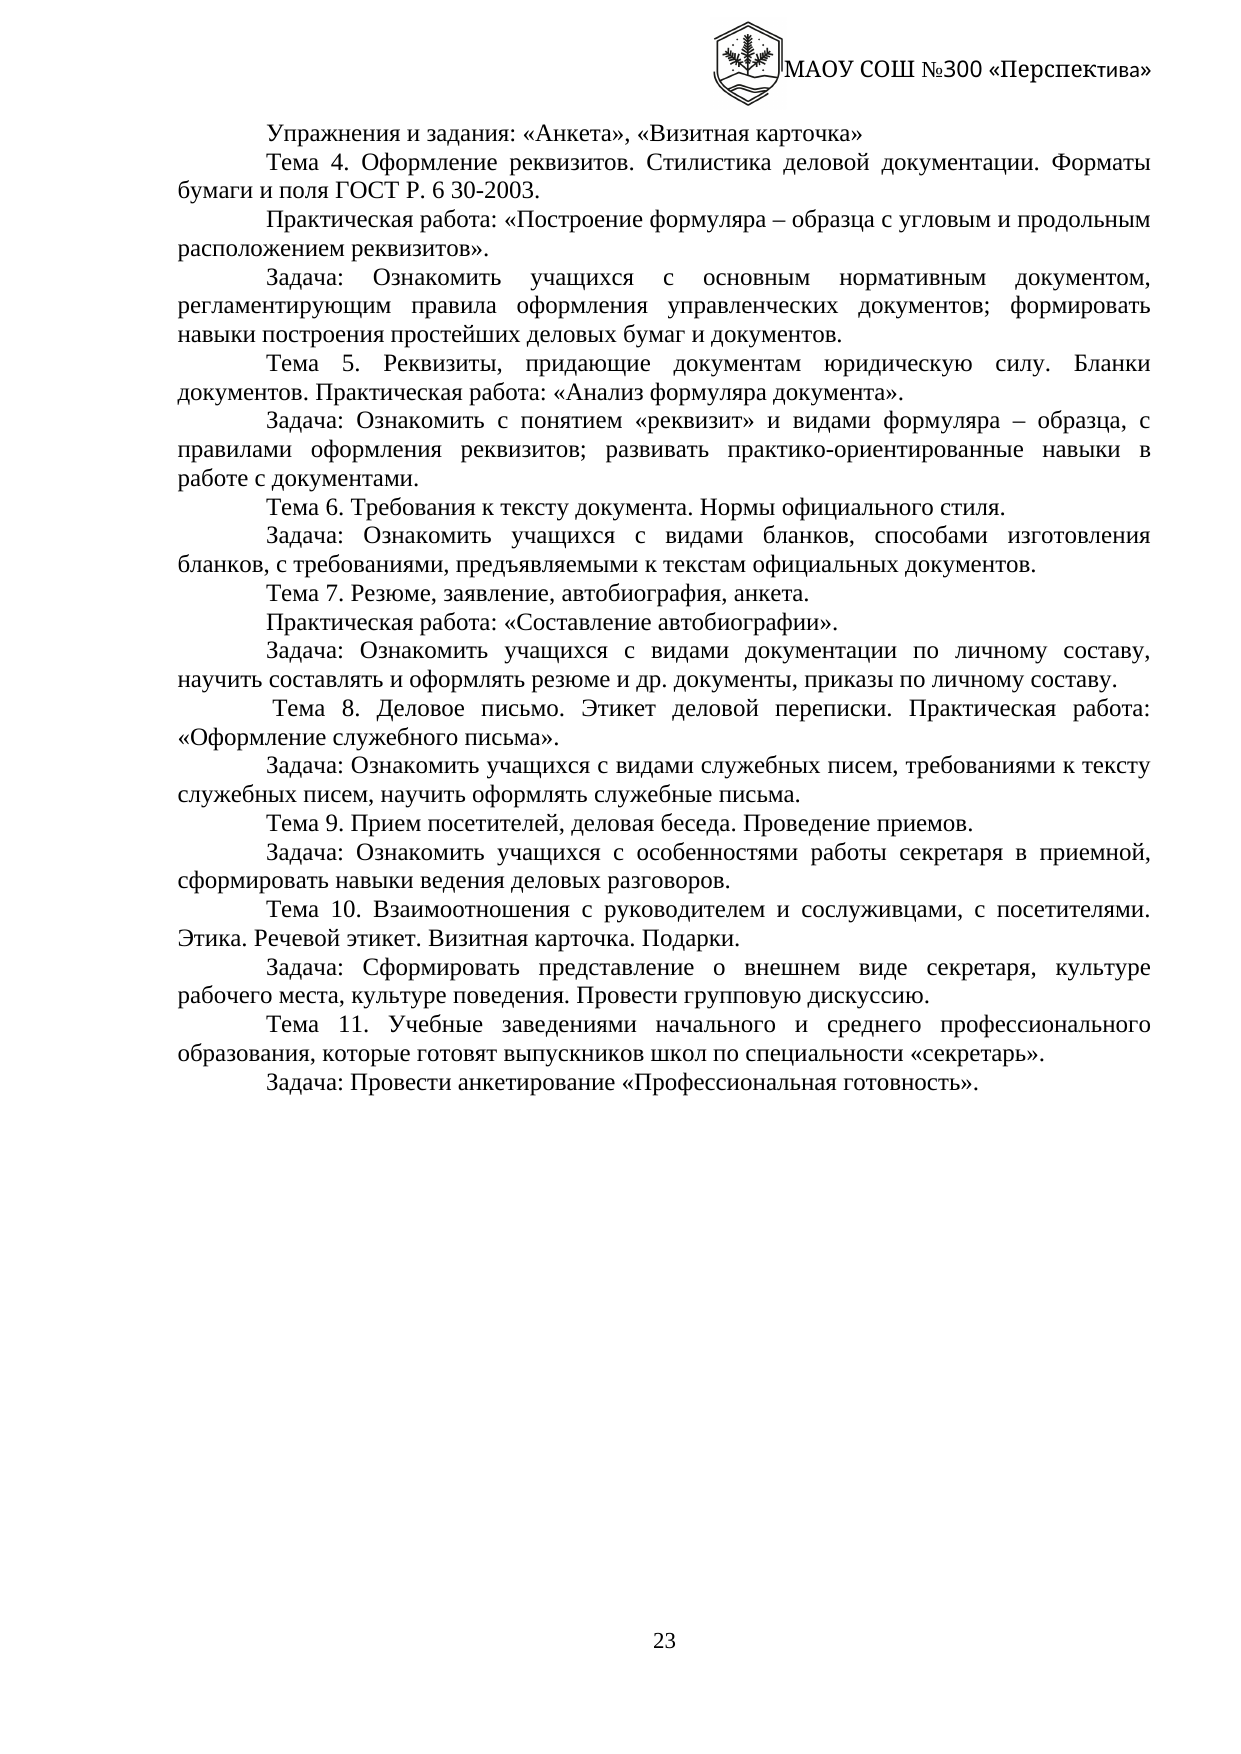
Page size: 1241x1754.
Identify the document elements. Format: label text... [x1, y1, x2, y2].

text Тема 9. Прием посетителей, деловая беседа. Проведение приемов. [177, 808, 1152, 837]
text Тема 11. Учебные заведениями начального и среднего профессионального образования, которые готовят выпускников школ по специальности «секретарь». [177, 1009, 1152, 1067]
text Практическая работа: «Составление автобиографии». [177, 607, 1152, 636]
text Задача: Ознакомить учащихся с видами бланков, способами изготовления бланков, с требованиями, предъявляемыми к текстам официальных документов. [177, 521, 1152, 578]
text Тема 6. Требования к тексту документа. Нормы официального стиля. [177, 492, 1152, 521]
text Задача: Ознакомить учащихся с видами служебных писем, требованиями к тексту служебных писем, научить оформлять служебные письма. [177, 751, 1152, 808]
text Тема 8. Деловое письмо. Этикет деловой переписки. Практическая работа: «Оформление служебного письма». [177, 693, 1152, 751]
text Задача: Ознакомить учащихся с особенностями работы секретаря в приемной, сформировать навыки ведения деловых разговоров. [177, 837, 1152, 894]
text Тема 4. Оформление реквизитов. Стилистика деловой документации. Форматы бумаги и поля ГОСТ Р. 6 30-2003. [177, 147, 1152, 204]
text Задача: Сформировать представление о внешнем виде секретаря, культуре рабочего места, культуре поведения. Провести групповую дискуссию. [177, 952, 1152, 1009]
text Задача: Провести анкетирование «Профессиональная готовность». [177, 1067, 1152, 1096]
text Задача: Ознакомить учащихся с видами документации по личному составу, научить составлять и оформлять резюме и др. документы, приказы по личному составу. [177, 636, 1152, 693]
text Задача: Ознакомить с понятием «реквизит» и видами формуляра – образца, с правилами оформления реквизитов; развивать практико-ориентированные навыки в работе с документами. [177, 406, 1152, 492]
text Тема 5. Реквизиты, придающие документам юридическую силу. Бланки документов. Практическая работа: «Анализ формуляра документа». [177, 348, 1152, 406]
text Тема 7. Резюме, заявление, автобиография, анкета. [177, 578, 1152, 607]
text Тема 10. Взаимоотношения с руководителем и сослуживцами, с посетителями. Этика. Речевой этикет. Визитная карточка. Подарки. [177, 894, 1152, 952]
text Практическая работа: «Построение формуляра – образца с угловым и продольным расположением реквизитов». [177, 204, 1152, 262]
text Упражнения и задания: «Анкета», «Визитная карточка» [177, 118, 1152, 147]
text Задача: Ознакомить учащихся с основным нормативным документом, регламентирующим правила оформления управленческих документов; формировать навыки построения простейших деловых бумаг и документов. [177, 262, 1152, 348]
picture [710, 17, 787, 110]
